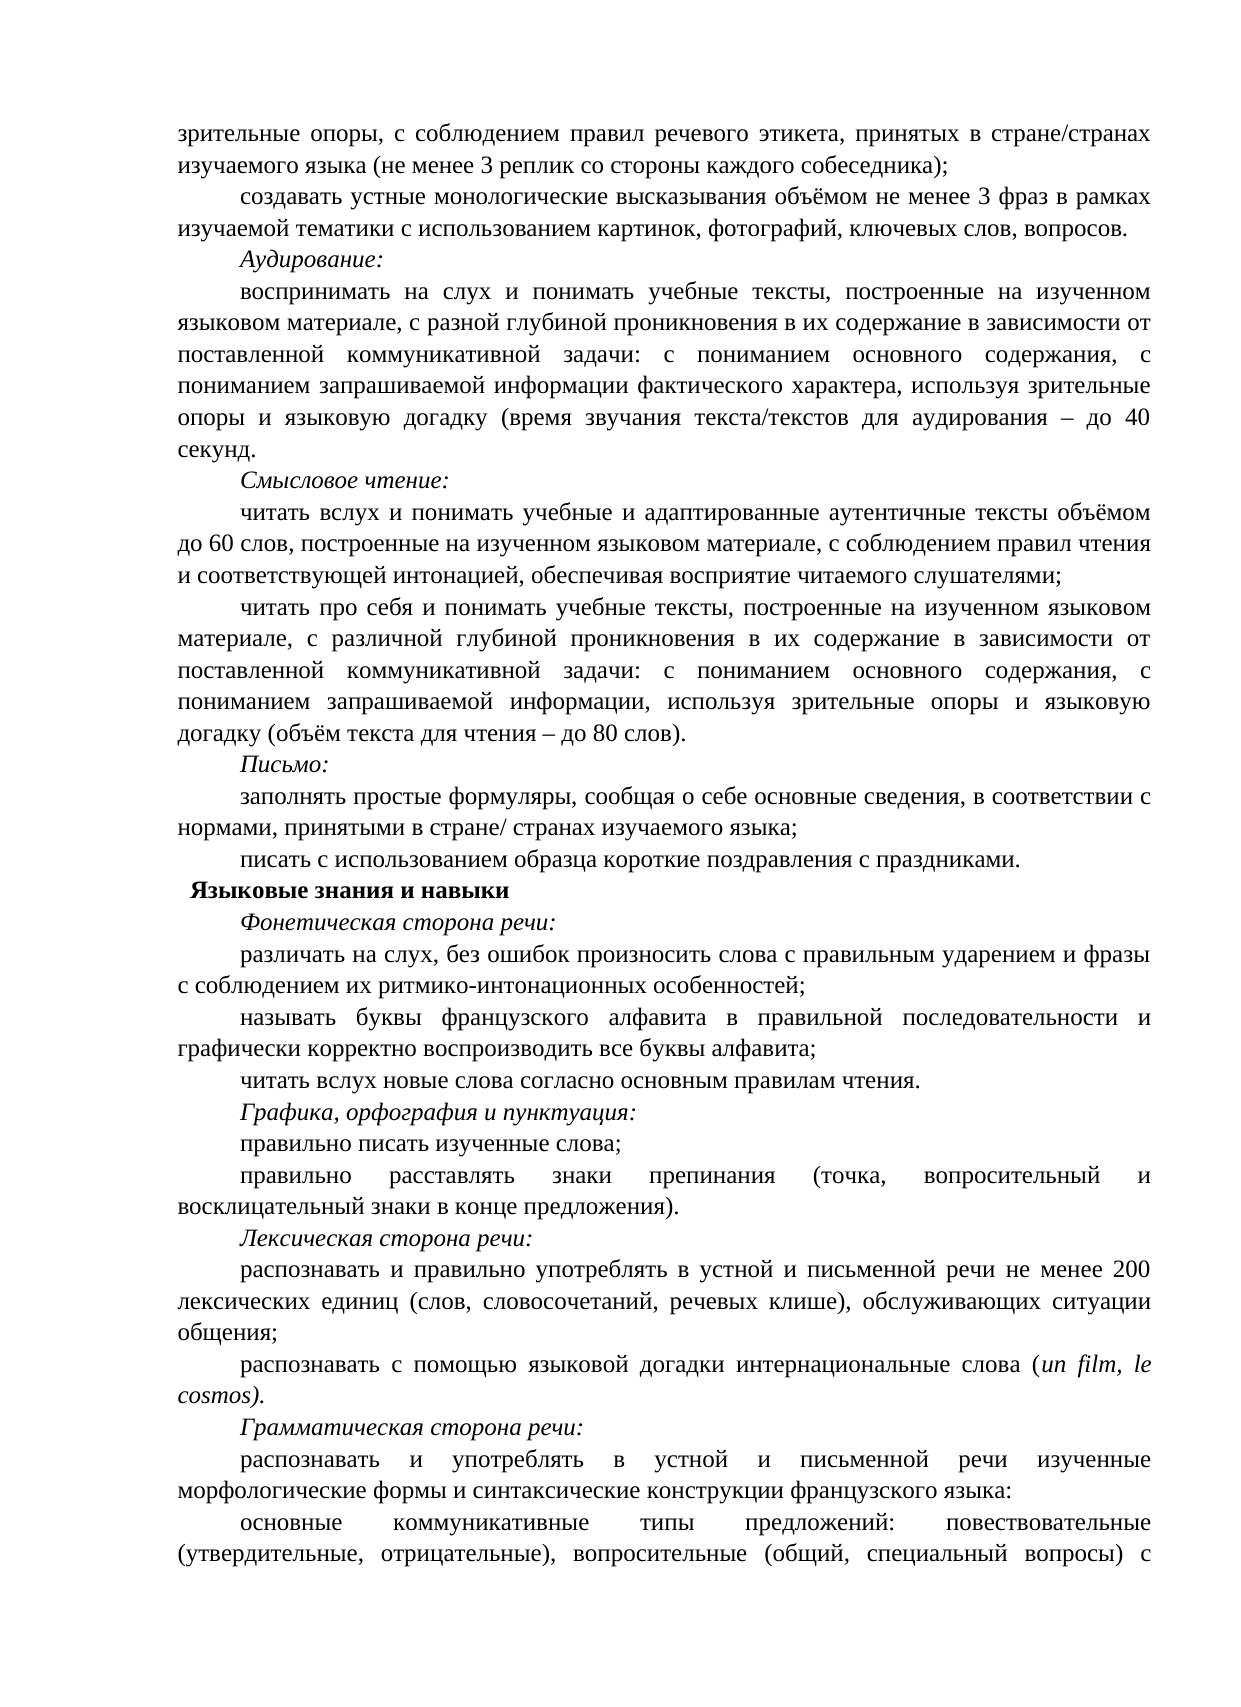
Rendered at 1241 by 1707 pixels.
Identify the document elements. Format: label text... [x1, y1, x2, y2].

text заполнять простые формуляры, сообщая о себе основные сведения, в соответствии с нормами, принятыми в стране/ странах изучаемого языка; [177, 781, 1152, 841]
text читать вслух и понимать учебные и адаптированные аутентичные тексты объёмом до 60 слов, построенные на изученном языковом материале, с соблюдением правил чтения и соответствующей интонацией, обеспечивая восприятие читаемого слушателями; [177, 497, 1152, 589]
text читать про себя и понимать учебные тексты, построенные на изученном языковом материале, с различной глубиной проникновения в их содержание в зависимости от поставленной коммуникативной задачи: с пониманием основного содержания, с пониманием запрашиваемой информации, используя зрительные опоры и языковую догадку (объём текста для чтения – до 80 слов). [177, 592, 1152, 747]
text правильно расставлять знаки препинания (точка, вопросительный и восклицательный знаки в конце предложения). [177, 1160, 1152, 1220]
text Фонетическая сторона речи: [177, 907, 1152, 936]
text Языковые знания и навыки [190, 876, 1152, 904]
text Графика, орфография и пунктуация: [177, 1097, 1152, 1125]
text распознавать и употреблять в устной и письменной речи изученные морфологические формы и синтаксические конструкции французского языка: [177, 1444, 1152, 1504]
text называть буквы французского алфавита в правильной последовательности и графически корректно воспроизводить все буквы алфавита; [177, 1002, 1152, 1062]
text Лексическая сторона речи: [177, 1223, 1152, 1252]
text Грамматическая сторона речи: [177, 1412, 1152, 1441]
text создавать устные монологические высказывания объёмом не менее 3 фраз в рамках изучаемой тематики с использованием картинок, фотографий, ключевых слов, вопросов. [177, 181, 1152, 242]
text читать вслух новые слова согласно основным правилам чтения. [177, 1065, 1152, 1094]
text различать на слух, без ошибок произносить слова с правильным ударением и фразы с соблюдением их ритмико-интонационных особенностей; [177, 939, 1152, 999]
text писать с использованием образца короткие поздравления с праздниками. [177, 844, 1152, 873]
text воспринимать на слух и понимать учебные тексты, построенные на изученном языковом материале, с разной глубиной проникновения в их содержание в зависимости от поставленной коммуникативной задачи: с пониманием основного содержания, с пониманием запрашиваемой информации фактического характера, используя зрительные опоры и языковую догадку (время звучания текста/текстов для аудирования – до 40 секунд. [177, 276, 1152, 462]
text правильно писать изученные слова; [177, 1128, 1152, 1157]
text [177, 118, 1152, 178]
text Смысловое чтение: [177, 465, 1152, 494]
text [177, 1507, 1152, 1567]
text Аудирование: [177, 244, 1152, 273]
text распознавать с помощью языковой догадки интернациональные слова (un film, le cosmos). [177, 1349, 1152, 1409]
text распознавать и правильно употреблять в устной и письменной речи не менее 200 лексических единиц (слов, словосочетаний, речевых клише), обслуживающих ситуации общения; [177, 1254, 1152, 1346]
text Письмо: [177, 749, 1152, 778]
